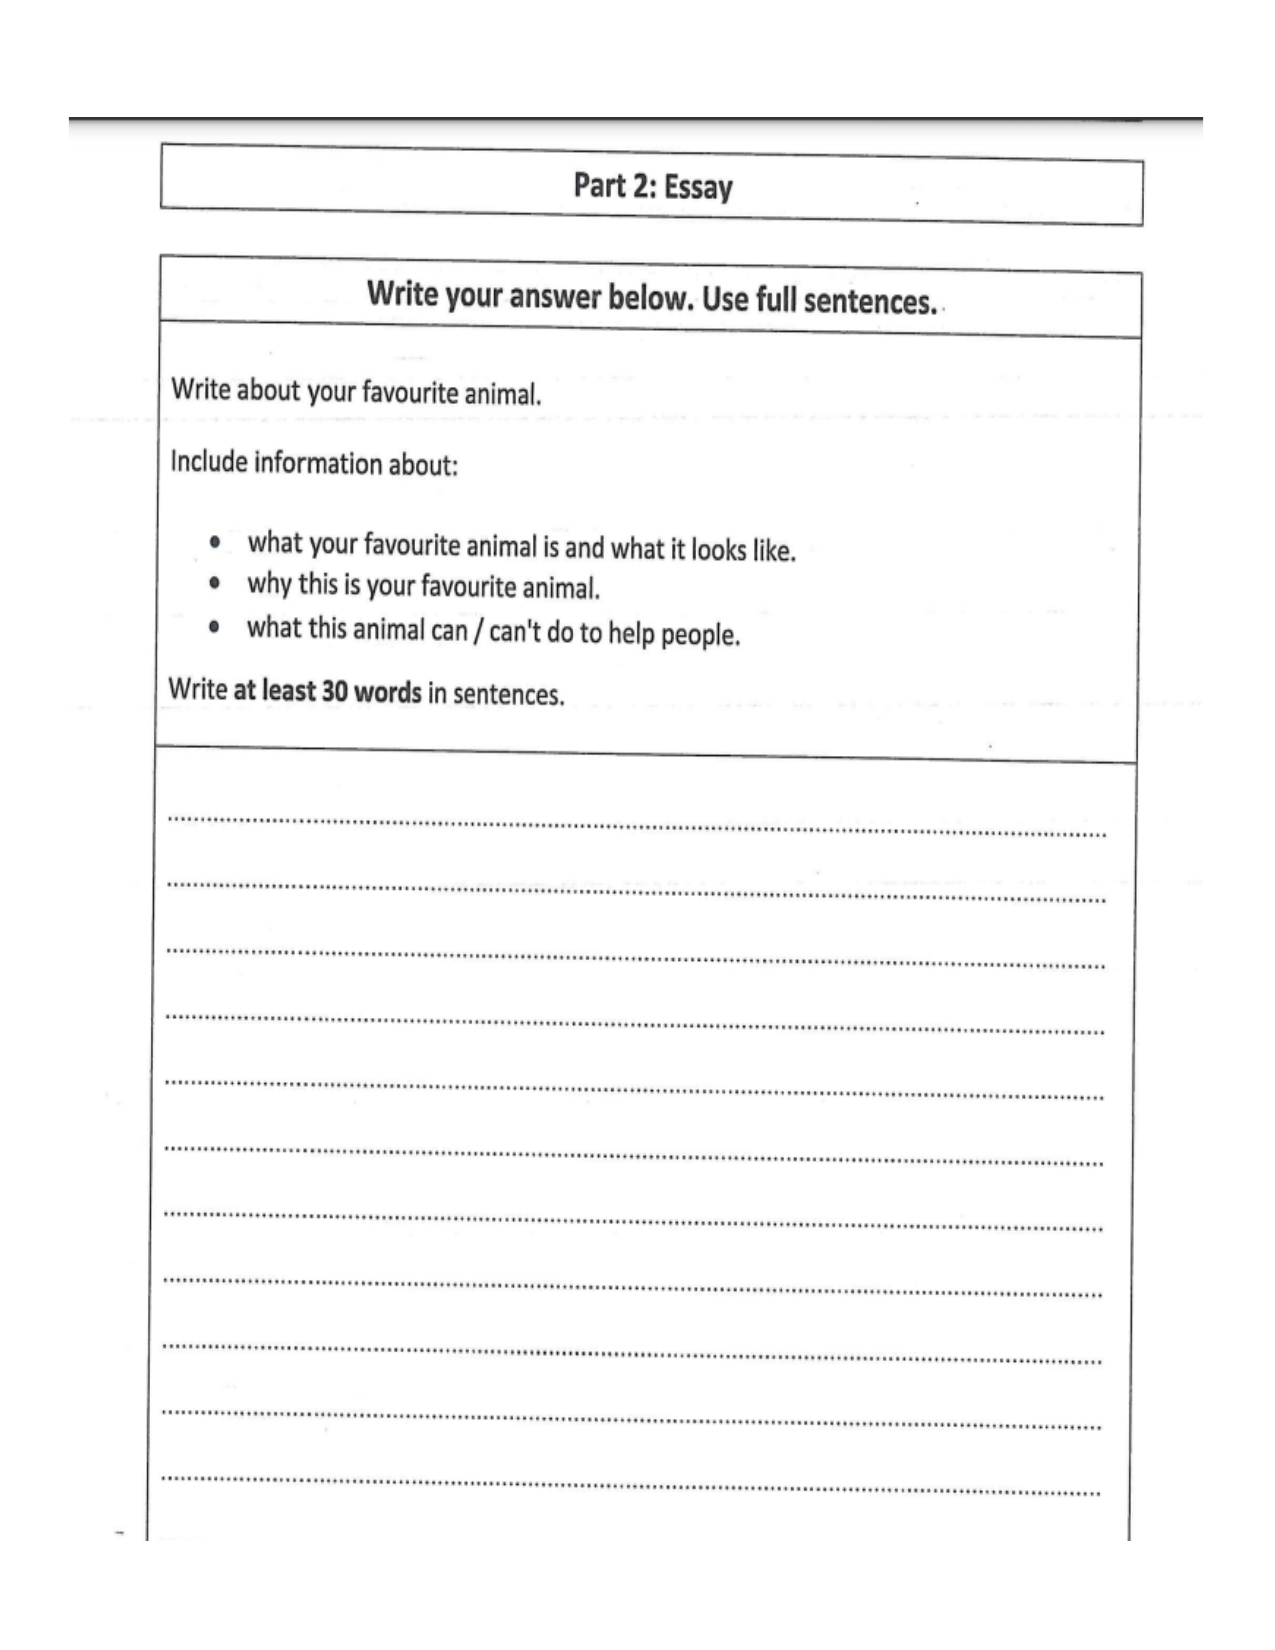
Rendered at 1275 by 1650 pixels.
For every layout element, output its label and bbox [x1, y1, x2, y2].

picture [68, 117, 1204, 1541]
